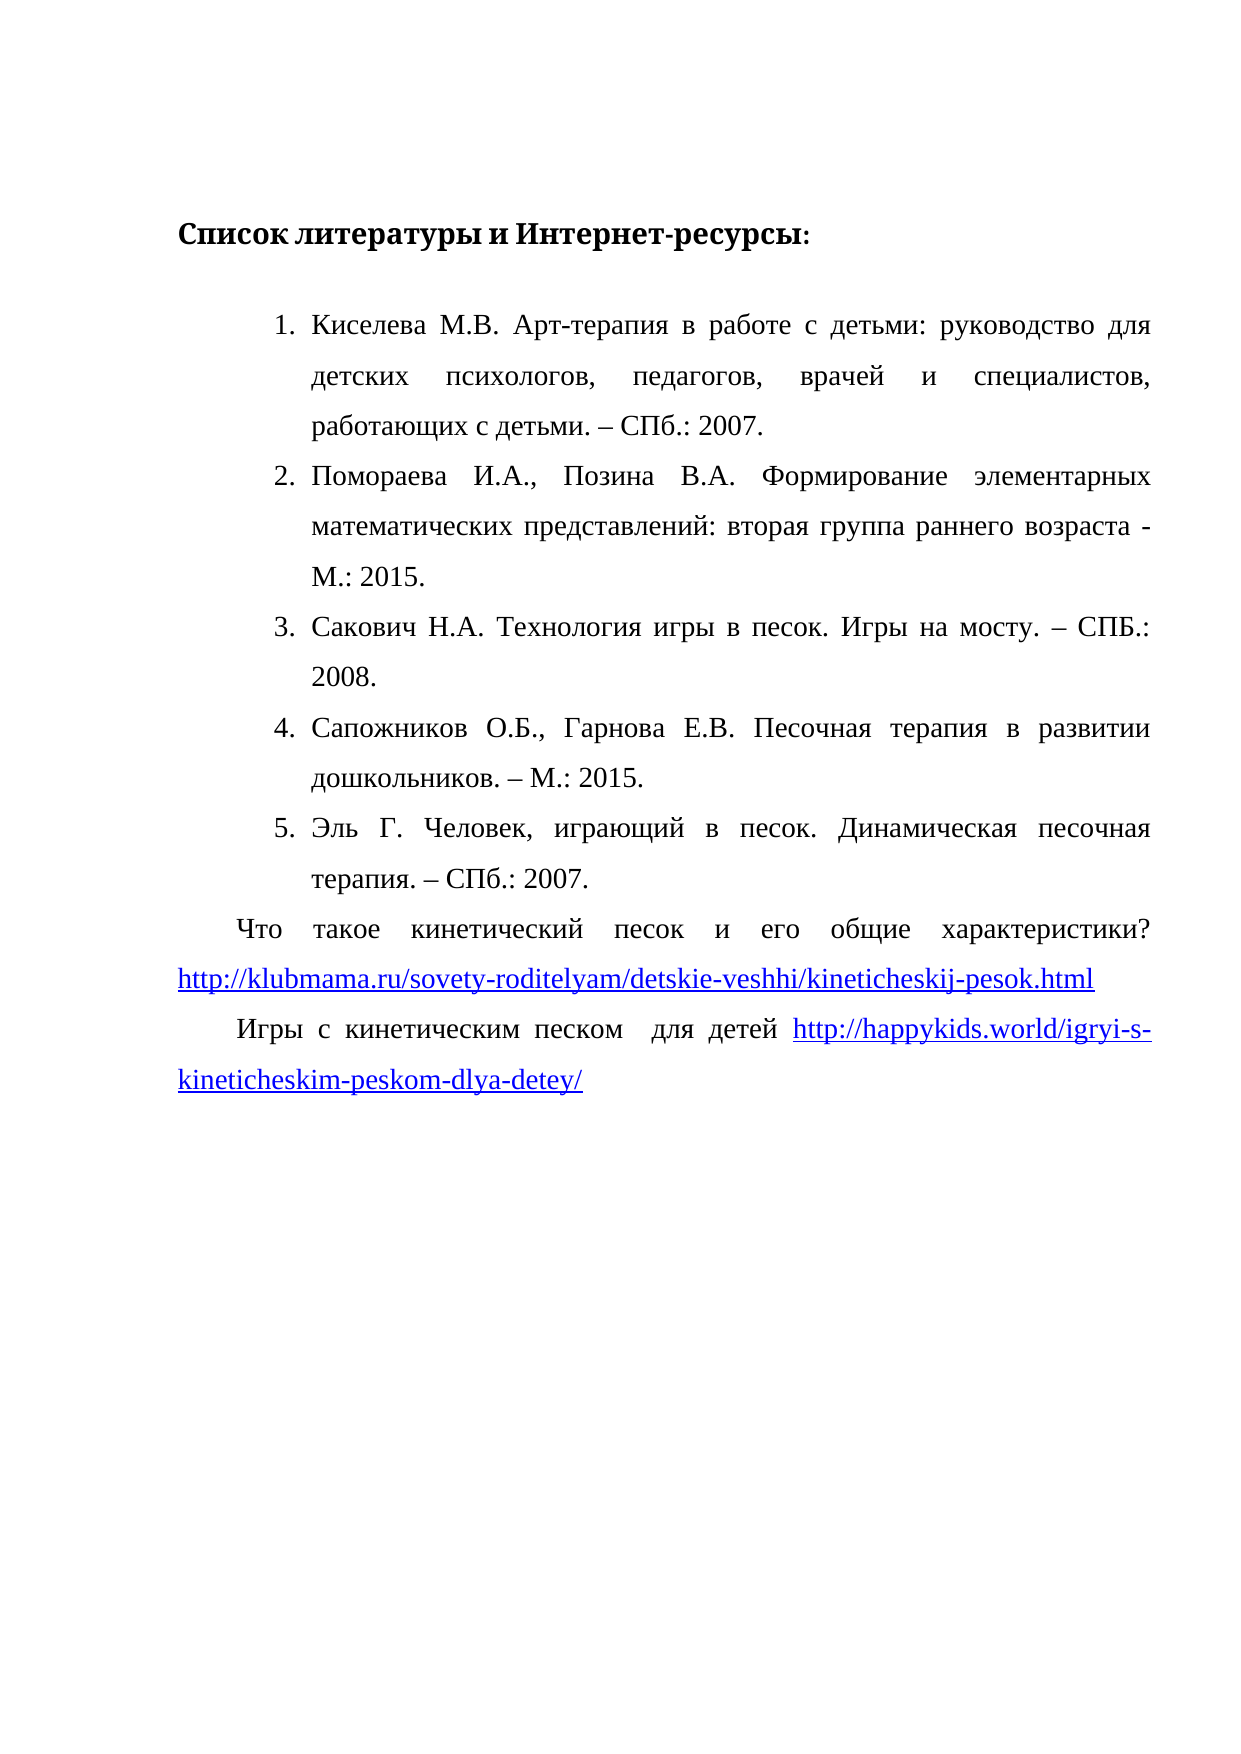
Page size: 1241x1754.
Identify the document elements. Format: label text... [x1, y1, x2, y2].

list Сапожников О.Б., Гарнова Е.В. Песочная терапия в развитии дошкольников. – М.: 2015. [274, 710, 1152, 794]
list Эль Г. Человек, играющий в песок. Динамическая песочная терапия. – СПб.: 2007. [274, 810, 1152, 894]
list Киселева М.В. Арт-терапия в работе с детьми: руководство для детских психологов, педагогов, врачей и специалистов, работающих с детьми. – СПб.: 2007. [274, 307, 1152, 441]
list Сакович Н.А. Технология игры в песок. Игры на мосту. – СПБ.: 2008. [274, 609, 1152, 693]
list Помораева И.А., Позина В.А. Формирование элементарных математических представлений: вторая группа раннего возраста - М.: 2015. [274, 458, 1152, 592]
text Игры с кинетическим песком для детей http://happykids.world/igryi-s-kineticheskim-peskom-dlya-detey/ [177, 1012, 1152, 1096]
subtitle Список литературы и Интернет-ресурсы: [177, 218, 1152, 252]
text Что такое кинетический песок и его общие характеристики? http://klubmama.ru/sovety-roditelyam/detskie-veshhi/kineticheskij-pesok.html [177, 911, 1152, 995]
